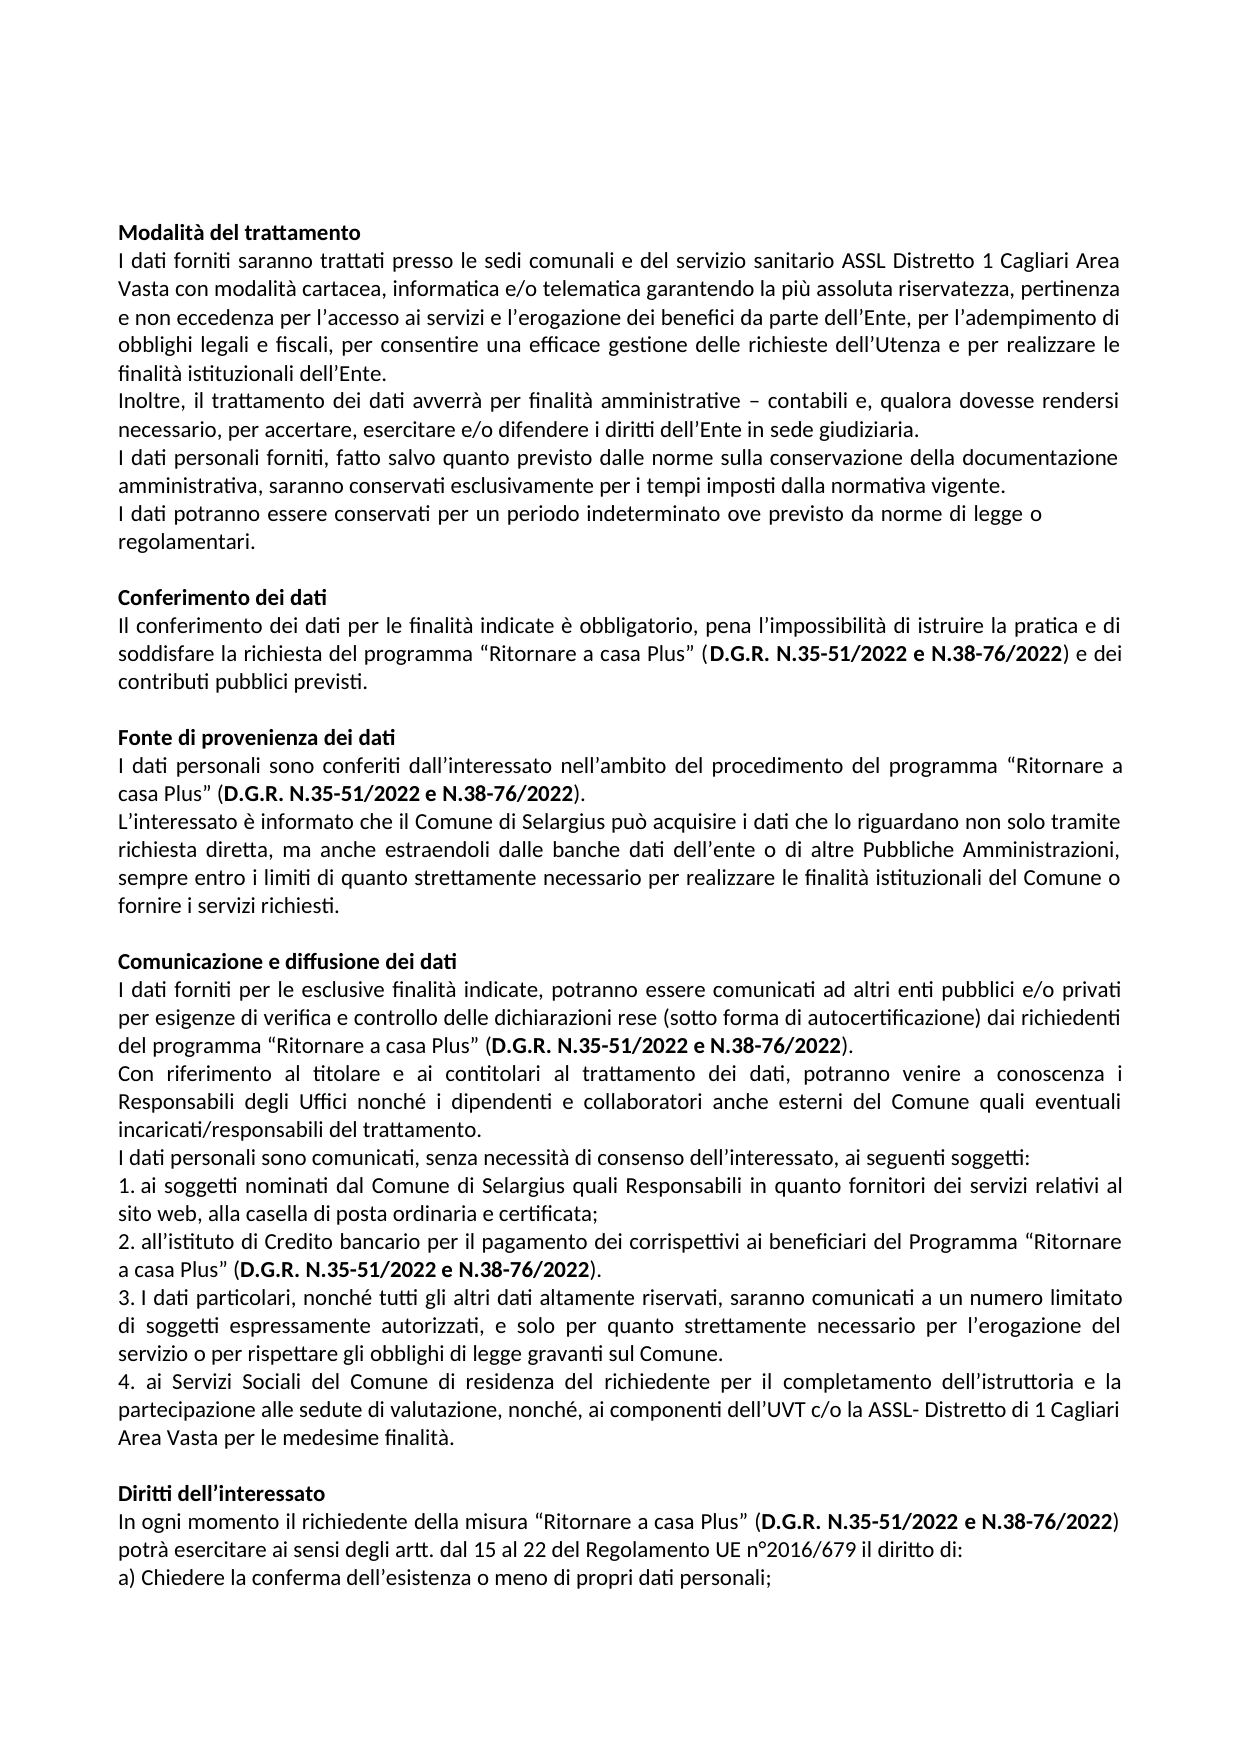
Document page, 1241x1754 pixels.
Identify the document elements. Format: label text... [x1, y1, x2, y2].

list Chiedere la conferma dell’esistenza o meno di propri dati personali; [118, 1563, 1144, 1591]
text I dati potranno essere conservati per un periodo indeterminato ove previsto da norme di legge o regolamentari. [118, 499, 1144, 555]
text I dati personali sono comunicati, senza necessità di consenso dell’interessato, ai seguenti soggetti: [118, 1143, 1144, 1171]
text In ogni momento il richiedente della misura “Ritornare a casa Plus” (D.G.R. N.35-51/2022 e N.38-76/2022) potrà esercitare ai sensi degli artt. dal 15 al 22 del Regolamento UE n°2016/679 il diritto di: [118, 1507, 1144, 1563]
text I dati personali sono conferiti dall’interessato nell’ambito del procedimento del programma “Ritornare a casa Plus” (D.G.R. N.35-51/2022 e N.38-76/2022). [118, 751, 1123, 807]
text I dati personali forniti, fatto salvo quanto previsto dalle norme sulla conservazione della documentazione amministrativa, saranno conservati esclusivamente per i tempi imposti dalla normativa vigente. [118, 443, 1144, 499]
list I dati particolari, nonché tutti gli altri dati altamente riservati, saranno comunicati a un numero limitato di soggetti espressamente autorizzati, e solo per quanto strettamente necessario per l’erogazione del servizio o per rispettare gli obblighi di legge gravanti sul Comune. [118, 1283, 1122, 1367]
text I dati forniti saranno trattati presso le sedi comunali e del servizio sanitario ASSL Distretto 1 Cagliari Area Vasta con modalità cartacea, informatica e/o telematica garantendo la più assoluta riservatezza, pertinenza e non eccedenza per l’accesso ai servizi e l’erogazione dei benefici da parte dell’Ente, per l’adempimento di obblighi legali e fiscali, per consentire una efficace gestione delle richieste dell’Utenza e per realizzare le finalità istituzionali dell’Ente. [118, 247, 1123, 387]
subtitle Comunicazione e diffusione dei dati [118, 947, 1144, 975]
list all’istituto di Credito bancario per il pagamento dei corrispettivi ai beneficiari del Programma “Ritornare a casa Plus” (D.G.R. N.35-51/2022 e N.38-76/2022). [118, 1227, 1122, 1283]
text I dati forniti per le esclusive finalità indicate, potranno essere comunicati ad altri enti pubblici e/o privati per esigenze di verifica e controllo delle dichiarazioni rese (sotto forma di autocertificazione) dai richiedenti del programma “Ritornare a casa Plus” (D.G.R. N.35-51/2022 e N.38-76/2022). [118, 975, 1122, 1059]
text Il conferimento dei dati per le finalità indicate è obbligatorio, pena l’impossibilità di istruire la pratica e di soddisfare la richiesta del programma “Ritornare a casa Plus” (D.G.R. N.35-51/2022 e N.38-76/2022) e dei contributi pubblici previsti. [118, 611, 1122, 695]
list ai Servizi Sociali del Comune di residenza del richiedente per il completamento dell’istruttoria e la partecipazione alle sedute di valutazione, nonché, ai componenti dell’UVT c/o la ASSL- Distretto di 1 Cagliari Area Vasta per le medesime finalità. [118, 1367, 1123, 1451]
subtitle Conferimento dei dati [118, 583, 1144, 611]
list ai soggetti nominati dal Comune di Selargius quali Responsabili in quanto fornitori dei servizi relativi al sito web, alla casella di posta ordinaria e certificata; [118, 1171, 1123, 1227]
text Con riferimento al titolare e ai contitolari al trattamento dei dati, potranno venire a conoscenza i Responsabili degli Uffici nonché i dipendenti e collaboratori anche esterni del Comune quali eventuali incaricati/responsabili del trattamento. [118, 1059, 1122, 1143]
subtitle Diritti dell’interessato [118, 1479, 1144, 1507]
subtitle Modalità del trattamento [118, 218, 1144, 247]
text L’interessato è informato che il Comune di Selargius può acquisire i dati che lo riguardano non solo tramite richiesta diretta, ma anche estraendoli dalle banche dati dell’ente o di altre Pubbliche Amministrazioni, sempre entro i limiti di quanto strettamente necessario per realizzare le finalità istituzionali del Comune o fornire i servizi richiesti. [118, 807, 1122, 919]
text Inoltre, il trattamento dei dati avverrà per finalità amministrative – contabili e, qualora dovesse rendersi necessario, per accertare, esercitare e/o difendere i diritti dell’Ente in sede giudiziaria. [118, 387, 1144, 443]
subtitle Fonte di provenienza dei dati [118, 723, 1144, 751]
